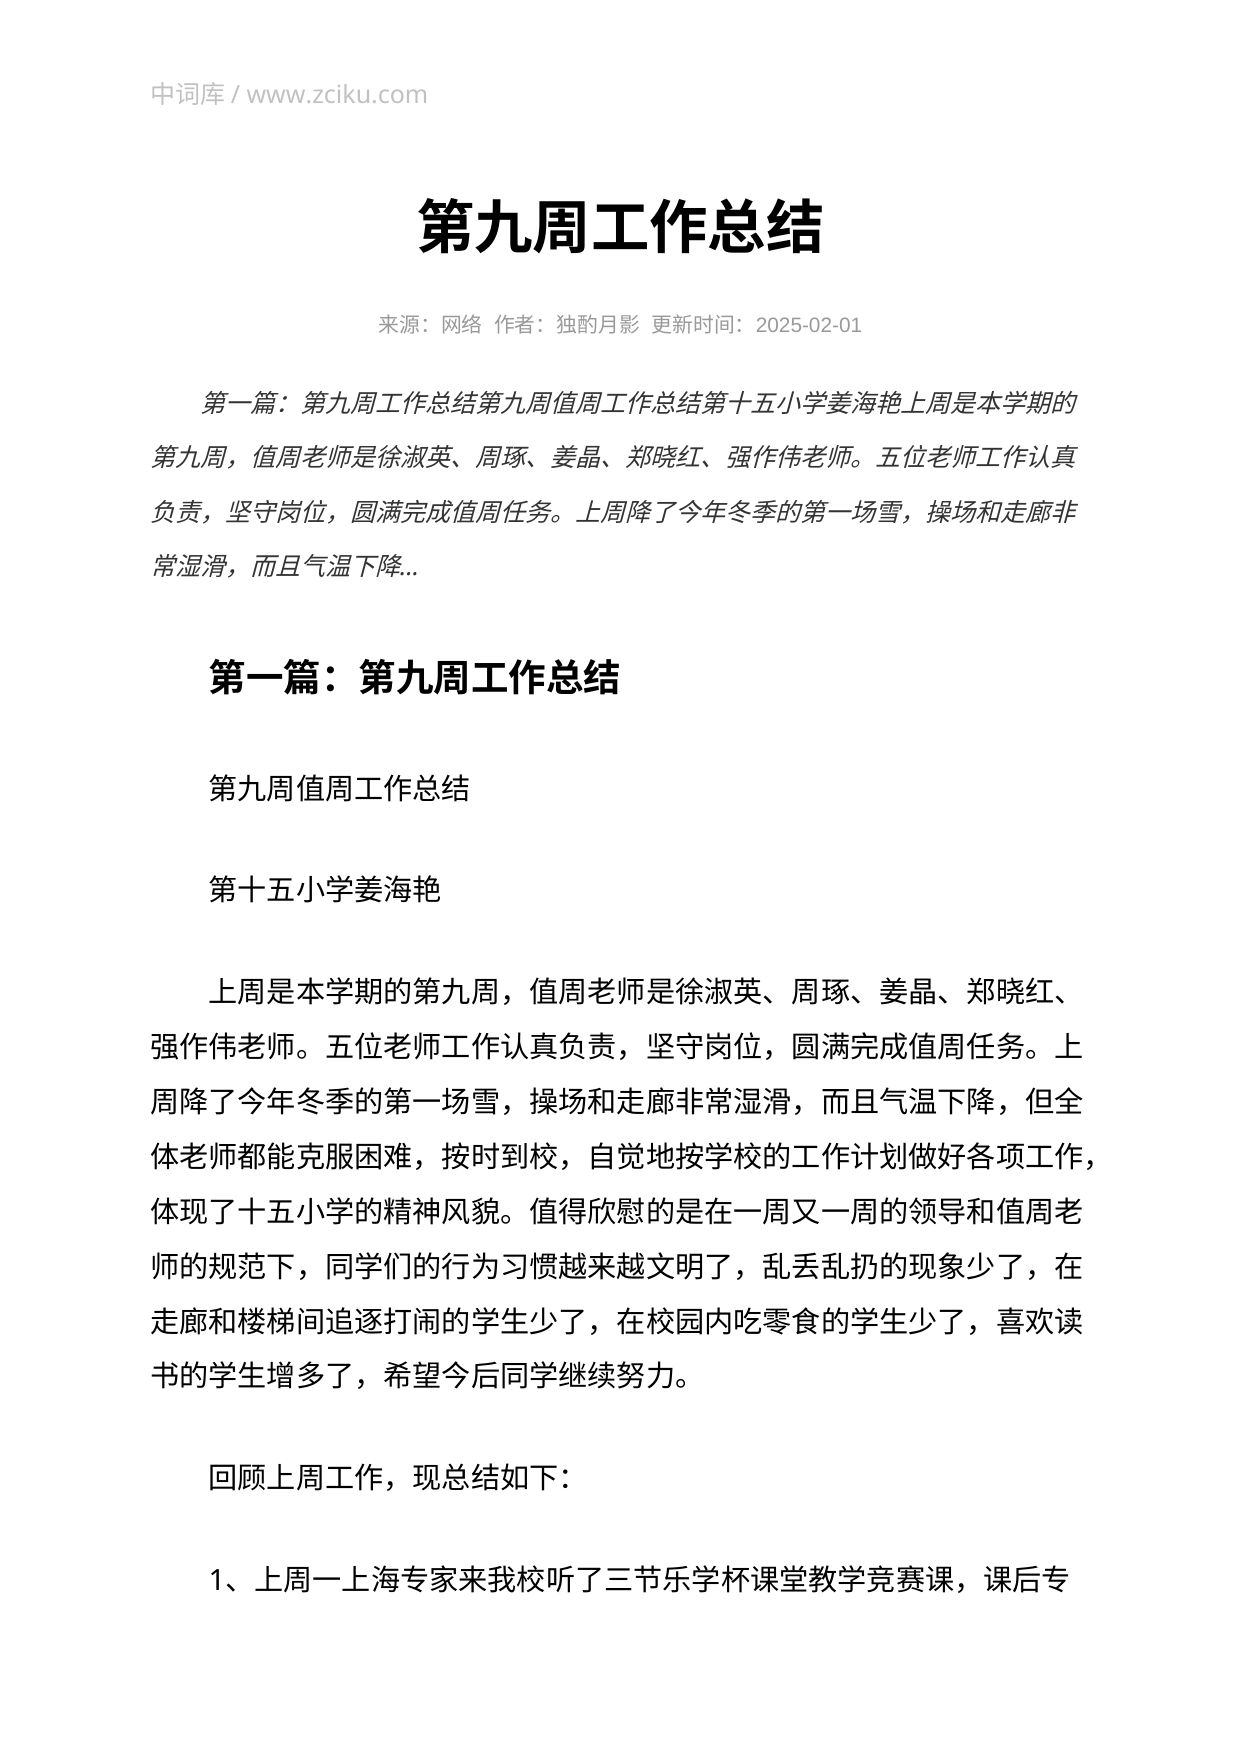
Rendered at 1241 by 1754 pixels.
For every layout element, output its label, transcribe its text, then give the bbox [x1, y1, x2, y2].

text 上周是本学期的第九周，值周老师是徐淑英、周琢、姜晶、郑晓红、强作伟老师。五位老师工作认真负责，坚守岗位，圆满完成值周任务。上周降了今年冬季的第一场雪，操场和走廊非常湿滑，而且气温下降，但全体老师都能克服困难，按时到校，自觉地按学校的工作计划做好各项工作，体现了十五小学的精神风貌。值得欣慰的是在一周又一周的领导和值周老师的规范下，同学们的行为习惯越来越文明了，乱丢乱扔的现象少了，在走廊和楼梯间追逐打闹的学生少了，在校园内吃零食的学生少了，喜欢读书的学生增多了，希望今后同学继续努力。 [150, 969, 1090, 1395]
subtitle 第九周工作总结 [150, 181, 1090, 266]
text 第九周值周工作总结 [150, 765, 1090, 807]
text 第一篇：第九周工作总结 [150, 648, 1090, 702]
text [150, 1557, 1090, 1599]
text 来源：网络 作者：独酌月影 更新时间：2025-02-01 [150, 313, 1090, 337]
text 第一篇：第九周工作总结第九周值周工作总结第十五小学姜海艳上周是本学期的第九周，值周老师是徐淑英、周琢、姜晶、郑晓红、强作伟老师。五位老师工作认真负责，坚守岗位，圆满完成值周任务。上周降了今年冬季的第一场雪，操场和走廊非常湿滑，而且气温下降... [150, 383, 1090, 583]
text 第十五小学姜海艳 [150, 867, 1090, 909]
text 回顾上周工作，现总结如下： [150, 1455, 1090, 1497]
